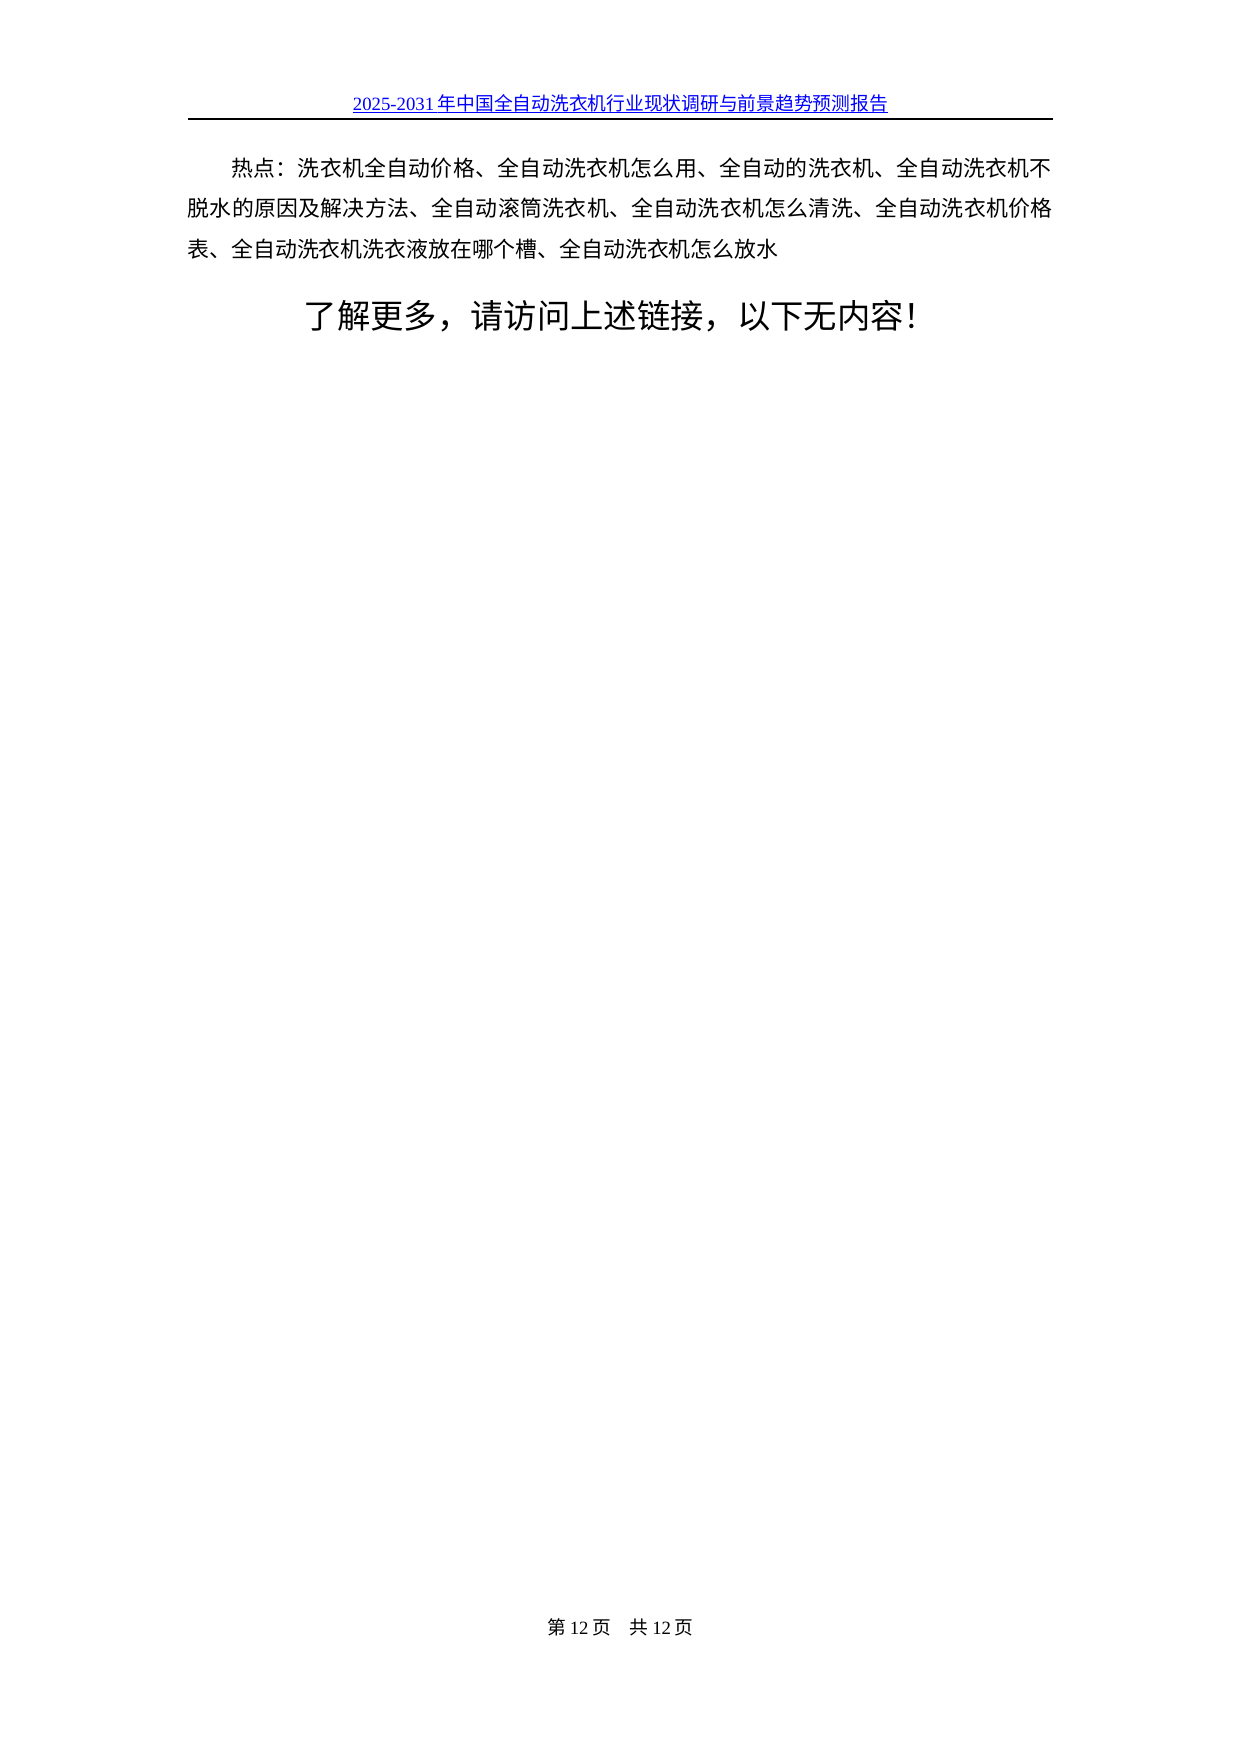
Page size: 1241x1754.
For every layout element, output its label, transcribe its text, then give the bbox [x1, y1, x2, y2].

title 了解更多，请访问上述链接，以下无内容！ [187, 282, 1053, 347]
text 热点：洗衣机全自动价格、全自动洗衣机怎么用、全自动的洗衣机、全自动洗衣机不脱水的原因及解决方法、全自动滚筒洗衣机、全自动洗衣机怎么清洗、全自动洗衣机价格表、全自动洗衣机洗衣液放在哪个槽、全自动洗衣机怎么放水 [187, 150, 1053, 264]
